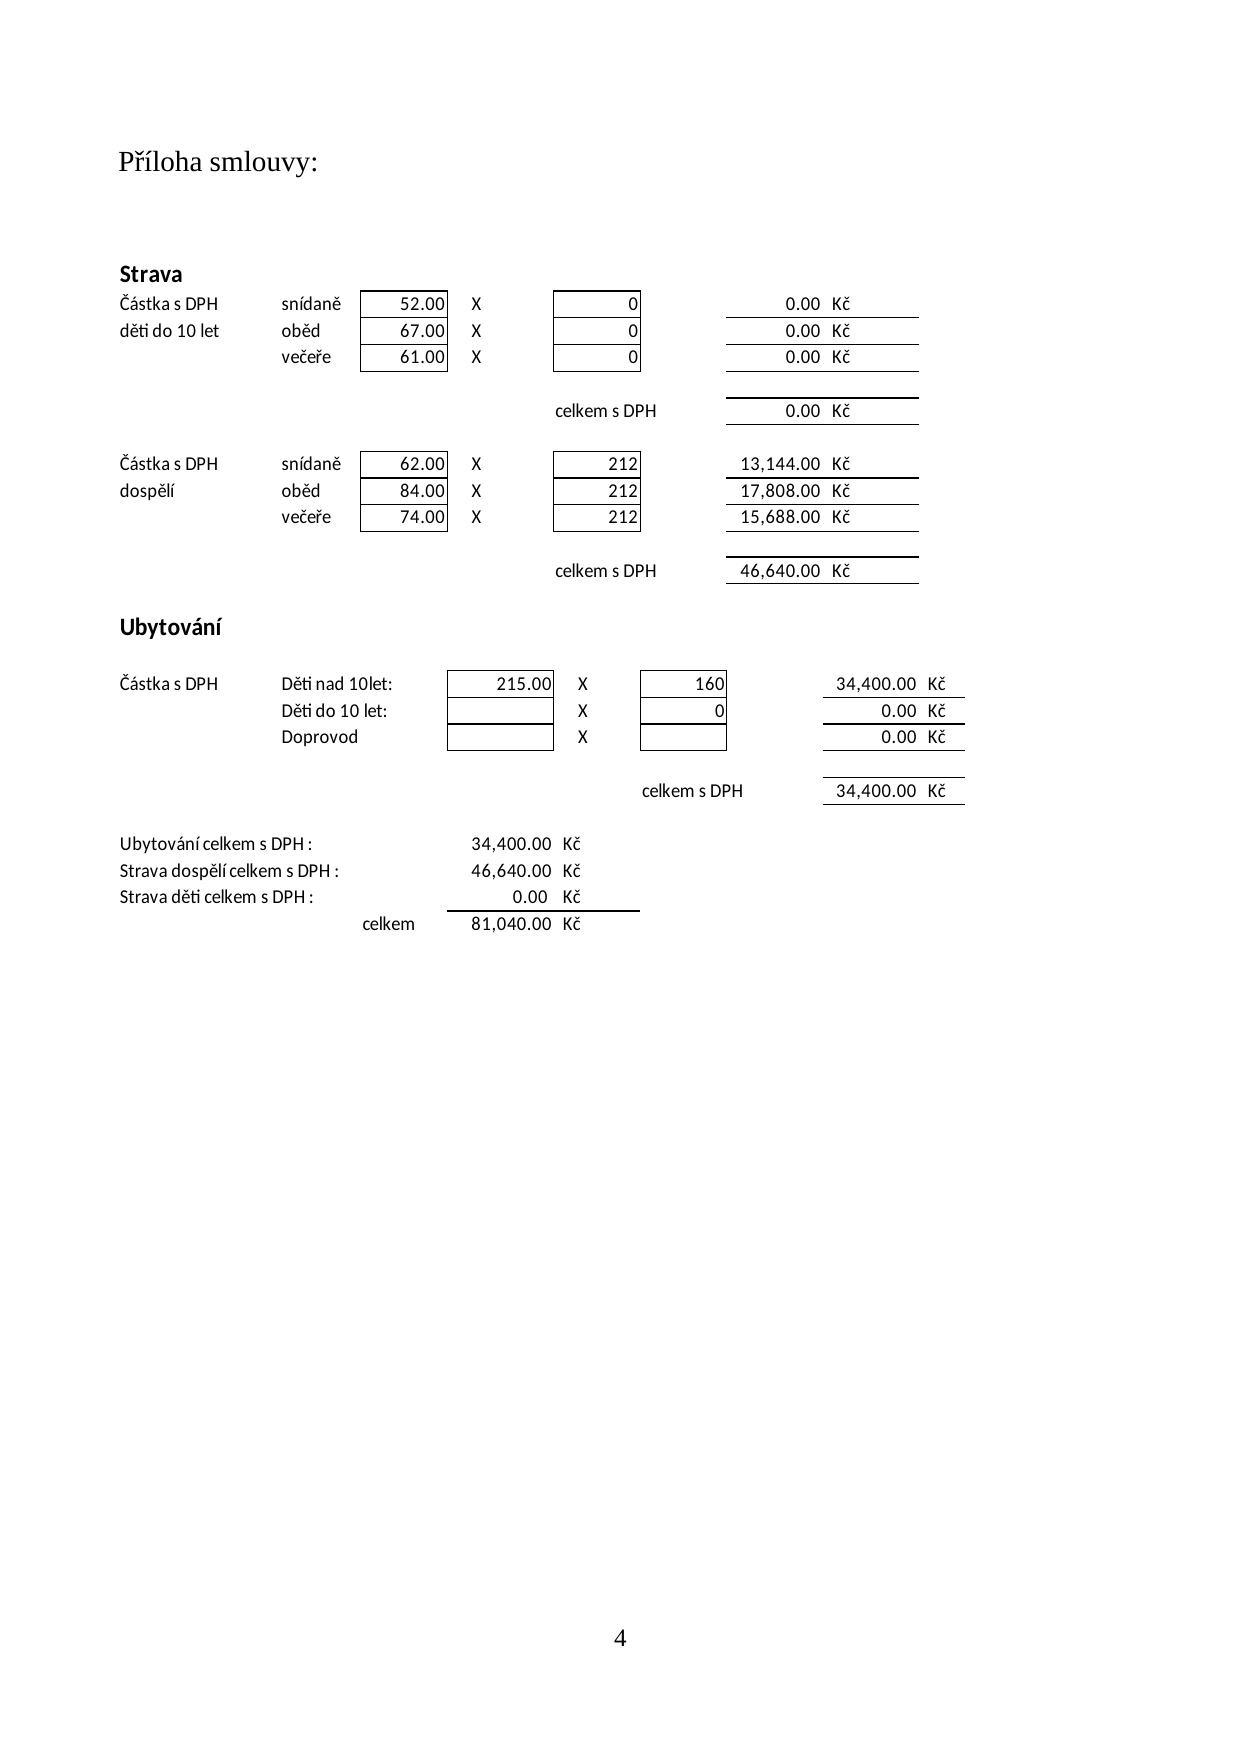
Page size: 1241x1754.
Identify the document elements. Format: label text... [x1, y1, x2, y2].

text Příloha smlouvy: [118, 144, 1122, 178]
